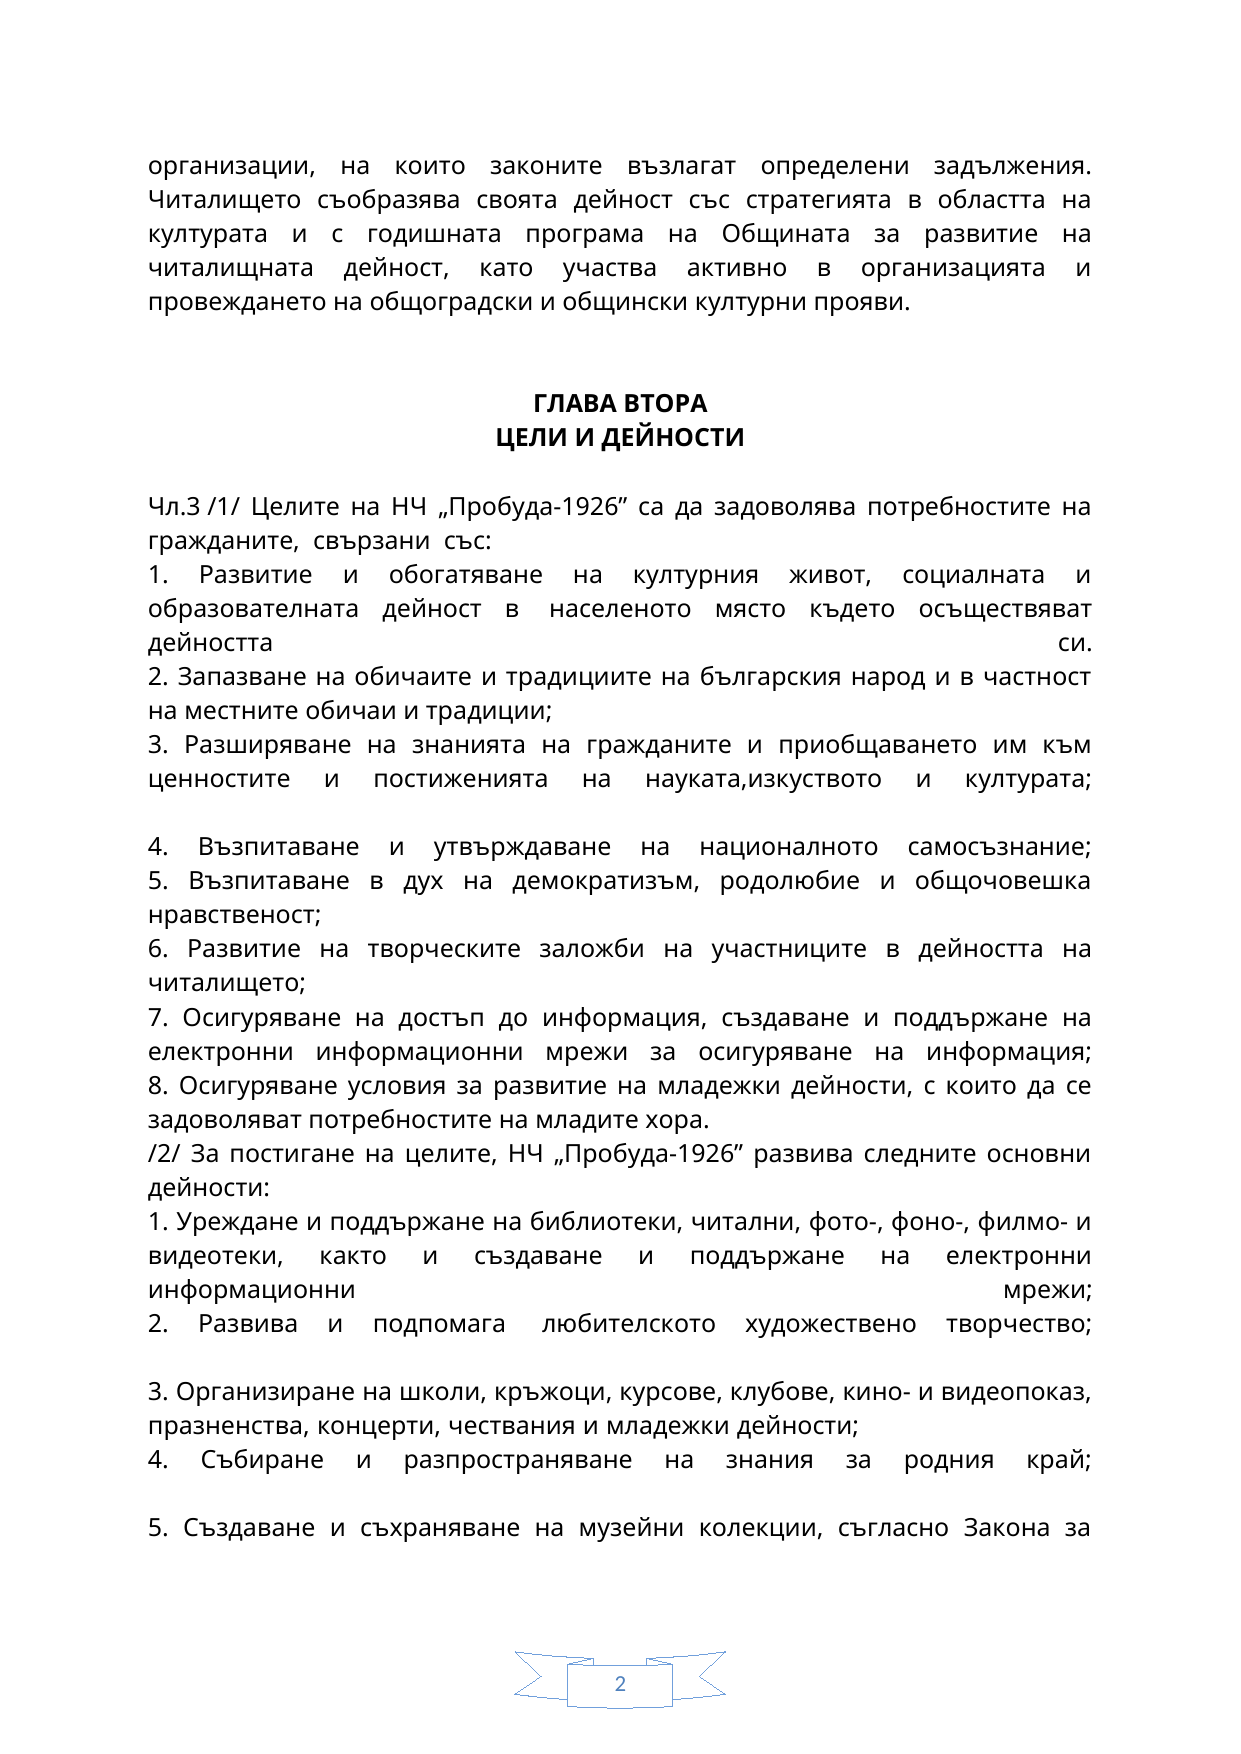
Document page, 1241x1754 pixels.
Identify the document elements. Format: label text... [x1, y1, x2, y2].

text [148, 148, 1093, 318]
text ЦЕЛИ И ДЕЙНОСТИ [148, 420, 1093, 454]
text Чл.3 /1/ Целите на НЧ „Пробуда-1926” са да задоволява потребностите на гражданите, свързани със: …………………………………………………………….. 1. Развитие и обогатяване на културния живот, социалната и образователната дейност в населеното място където осъществяват дейността си. 2. Запазване на обичаите и традициите на българския народ и в частност на местните обичаи и традиции; [148, 454, 1093, 727]
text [148, 727, 1093, 1544]
text ГЛАВА ВТОРА [148, 318, 1093, 420]
